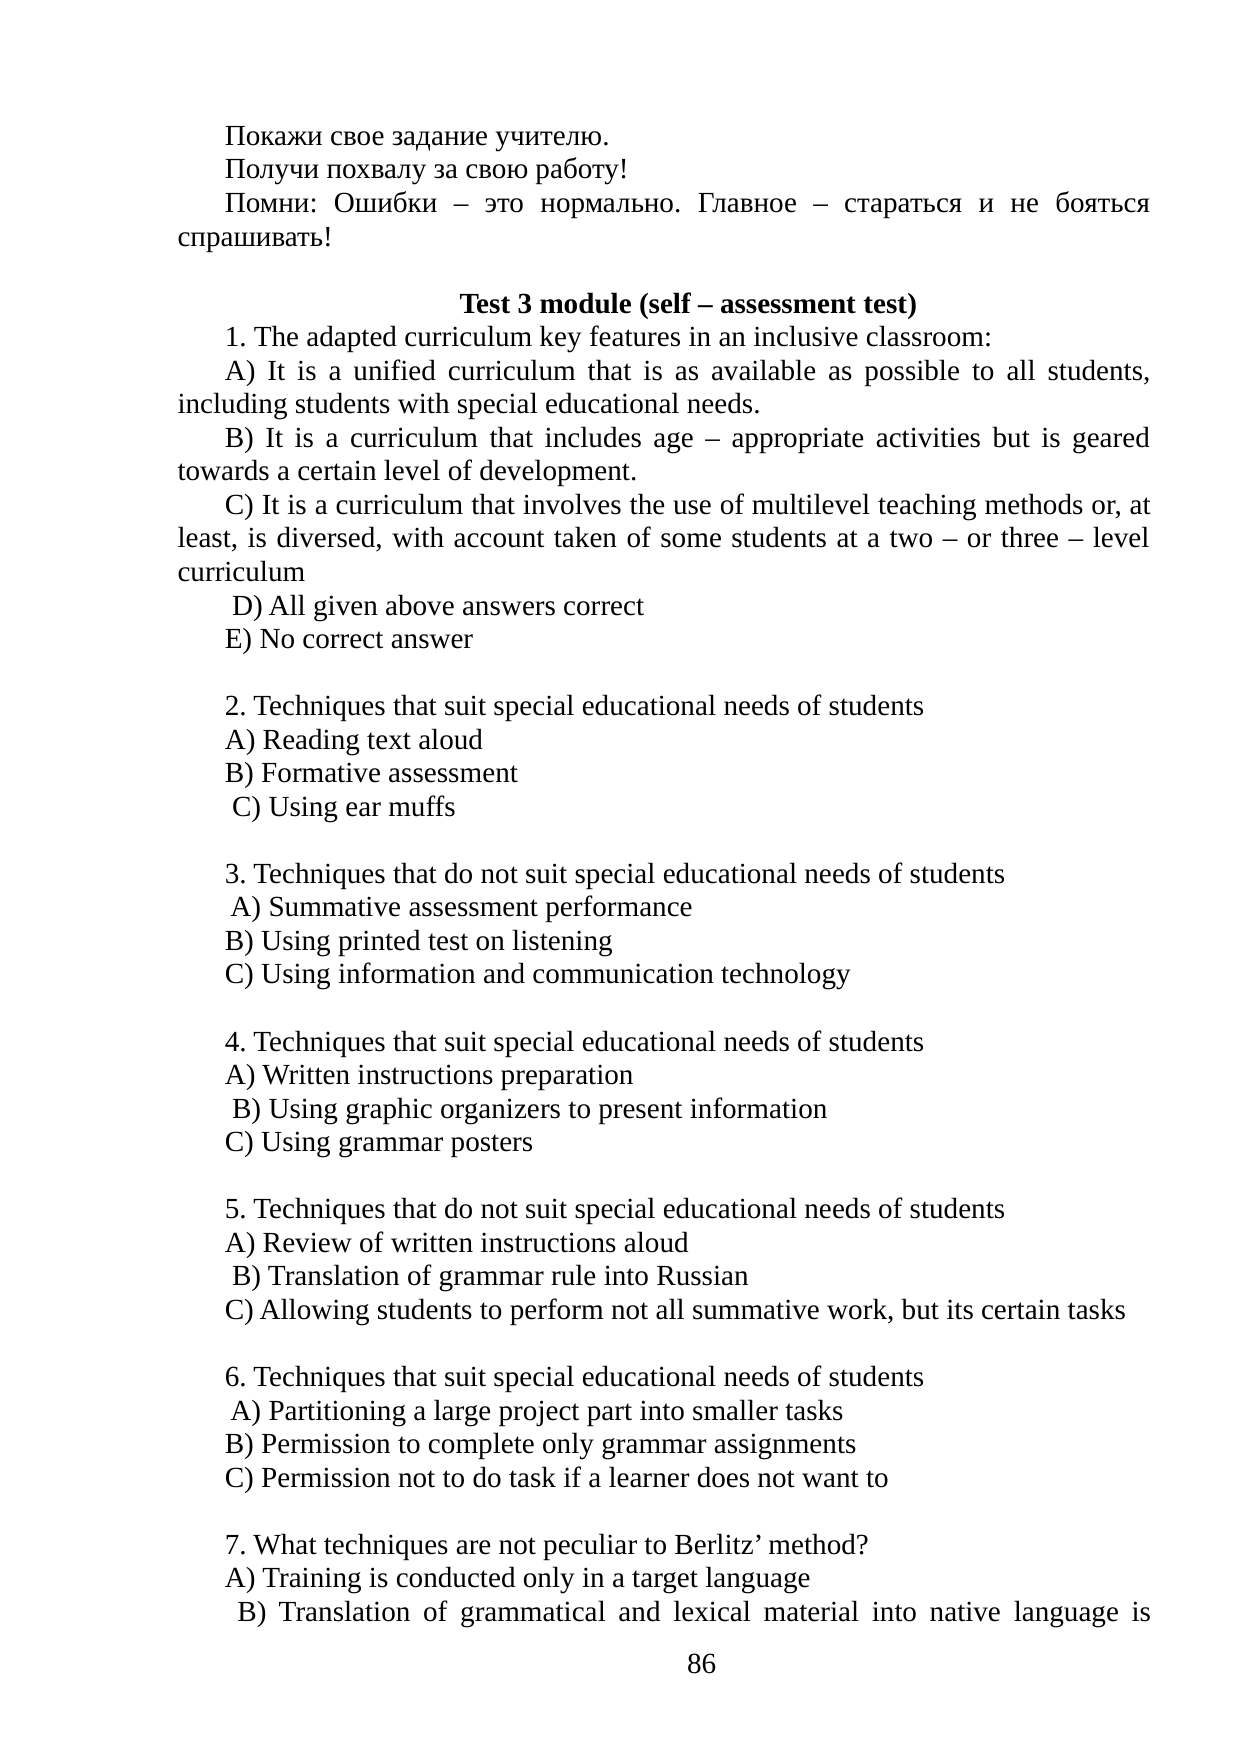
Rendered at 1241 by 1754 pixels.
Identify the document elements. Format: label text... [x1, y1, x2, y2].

text B) Translation of grammar rule into Russian [177, 1258, 1152, 1292]
text B) Permission to complete only grammar assignments [177, 1426, 1152, 1460]
text B) It is a curriculum that includes age – appropriate activities but is geared towards a certain level of development. [177, 420, 1152, 487]
text C) Using grammar posters [177, 1124, 1152, 1158]
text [177, 1594, 1152, 1627]
text 3. Techniques that do not suit special educational needs of students [177, 856, 1152, 889]
text B) Using graphic organizers to present information [177, 1091, 1152, 1124]
text A) Training is conducted only in a target language [177, 1560, 1152, 1594]
text 4. Techniques that suit special educational needs of students [177, 1024, 1152, 1057]
text A) Partitioning a large project part into smaller tasks [177, 1393, 1152, 1426]
text Получи похвалу за свою работу! [177, 152, 1152, 185]
text A) Summative assessment performance [177, 889, 1152, 923]
text 2. Techniques that suit special educational needs of students [177, 688, 1152, 722]
text A) Reading text aloud [177, 722, 1152, 755]
text B) Formative assessment [177, 755, 1152, 789]
text 6. Techniques that suit special educational needs of students [177, 1359, 1152, 1393]
text Test 3 module (self – assessment test) [177, 286, 1152, 319]
text 5. Techniques that do not suit special educational needs of students [177, 1191, 1152, 1225]
text A) It is a unified curriculum that is as available as possible to all students, including students with special educational needs. [177, 353, 1152, 420]
text 1. The adapted curriculum key features in an inclusive classroom: [177, 319, 1152, 353]
text C) Using information and communication technology [177, 957, 1152, 990]
text Помни: Ошибки – это нормально. Главное – стараться и не бояться спрашивать! [177, 185, 1152, 252]
text Покажи свое задание учителю. [177, 118, 1152, 152]
text E) No correct answer [177, 621, 1152, 655]
text D) All given above answers correct [177, 588, 1152, 621]
text A) Review of written instructions aloud [177, 1225, 1152, 1258]
text C) Permission not to do task if a learner does not want to [177, 1460, 1152, 1493]
text A) Written instructions preparation [177, 1057, 1152, 1091]
text B) Using printed test on listening [177, 923, 1152, 957]
text 7. What techniques are not peculiar to Berlitz’ method? [177, 1527, 1152, 1560]
text C) Using ear muffs [177, 789, 1152, 822]
text C) Allowing students to perform not all summative work, but its certain tasks [177, 1292, 1152, 1326]
text C) It is a curriculum that involves the use of multilevel teaching methods or, at least, is diversed, with account taken of some students at a two – or three – level curriculum [177, 487, 1152, 588]
